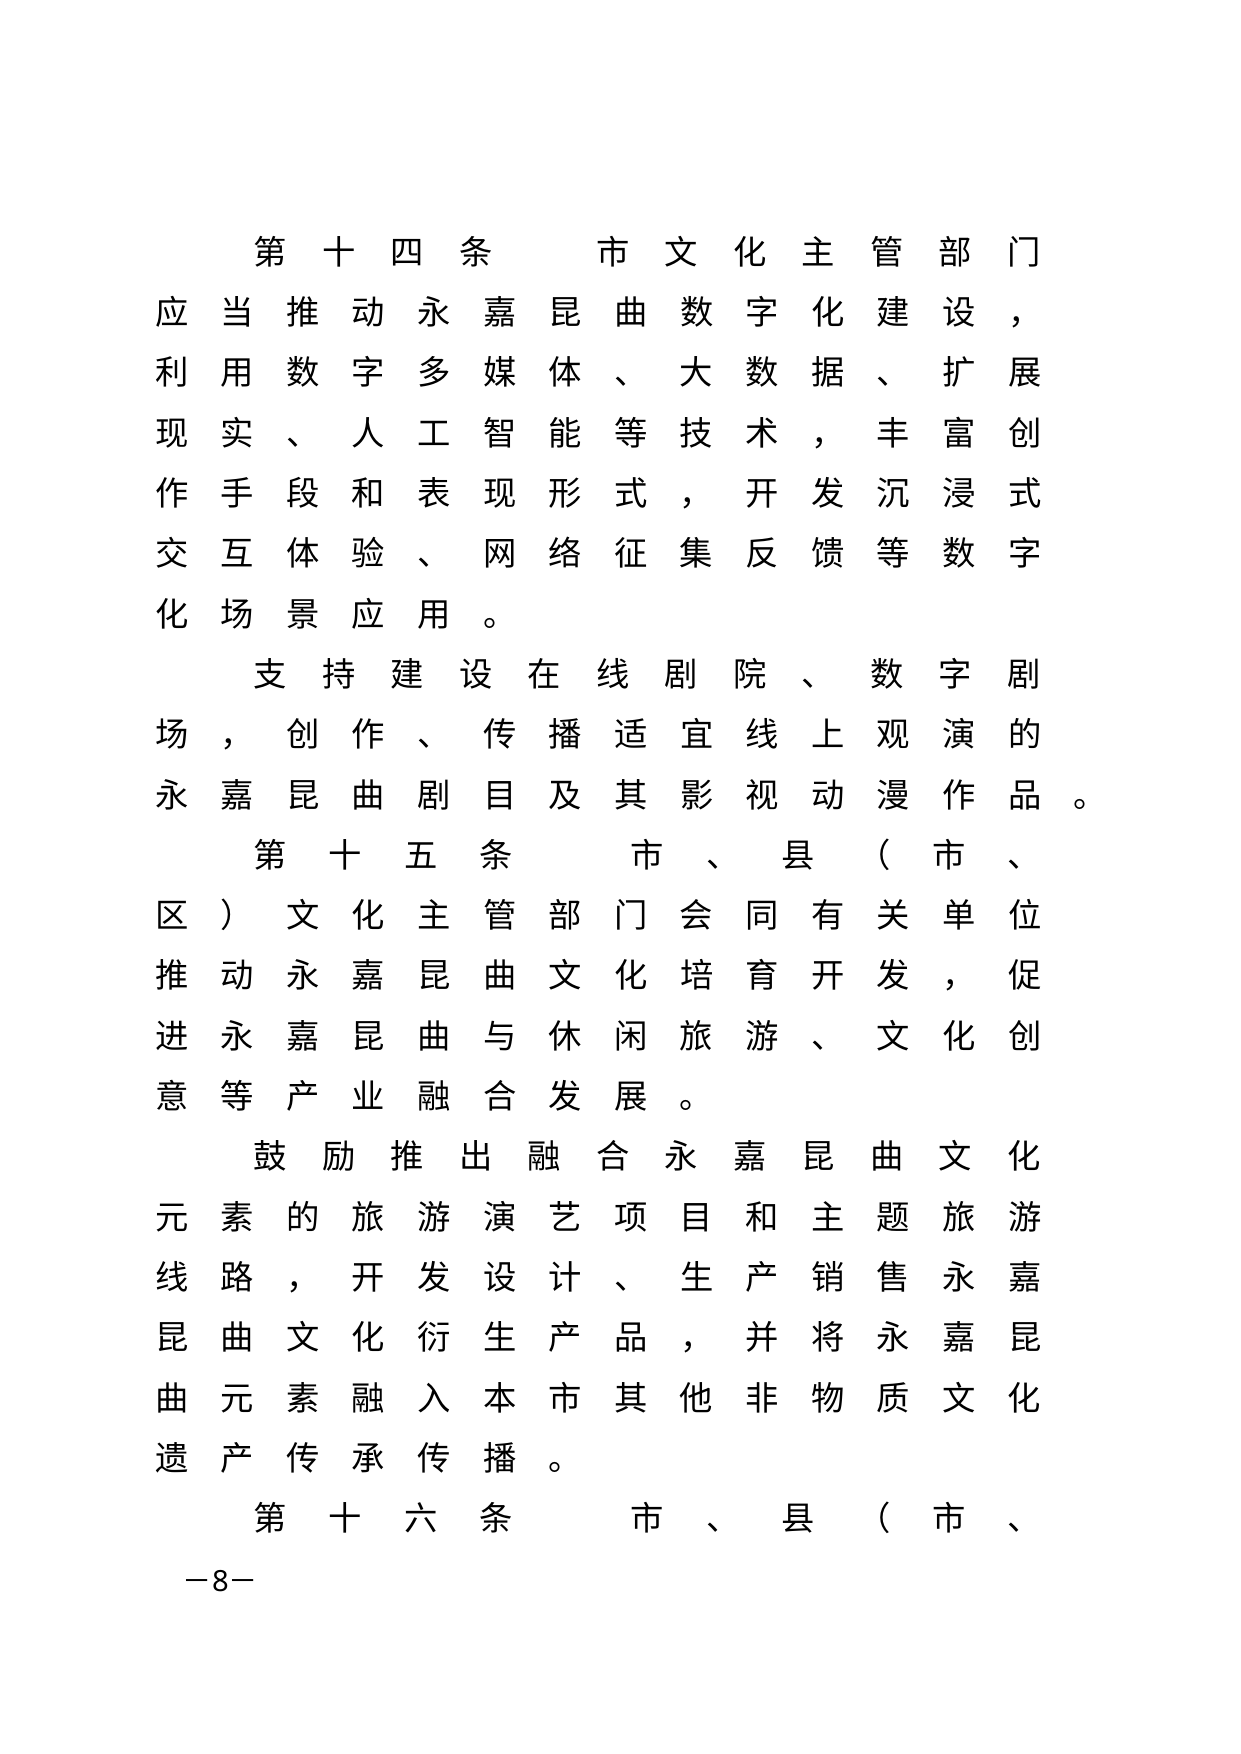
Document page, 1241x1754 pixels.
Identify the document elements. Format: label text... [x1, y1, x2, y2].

text 第十五条 市、县（市、区）文化主管部门会同有关单位推动永嘉昆曲文化培育开发，促进永嘉昆曲与休闲旅游、文化创意等产业融合发展。 [155, 823, 1073, 1124]
text 第十六条 市、县（市、区）人民政府及其文化主管部门应当加强永嘉昆曲宣传，创新传播渠道，利用文化驿站、文化礼堂、城市书房等新型公共文化空间开展小场景演出和展示宣传，鼓励通过微电影、短视频和网络直播等方式普及推广永嘉昆曲。 [155, 1486, 1073, 1546]
text 鼓励推出融合永嘉昆曲文化元素的旅游演艺项目和主题旅游线路，开发设计、生产销售永嘉昆曲文化衍生产品，并将永嘉昆曲元素融入本市其他非物质文化遗产传承传播。 [155, 1124, 1073, 1486]
text 第十四条 市文化主管部门应当推动永嘉昆曲数字化建设，利用数字多媒体、大数据、扩展现实、人工智能等技术，丰富创作手段和表现形式，开发沉浸式交互体验、网络征集反馈等数字化场景应用。 [155, 219, 1073, 642]
text 支持建设在线剧院、数字剧场，创作、传播适宜线上观演的永嘉昆曲剧目及其影视动漫作品。 [155, 642, 1073, 823]
